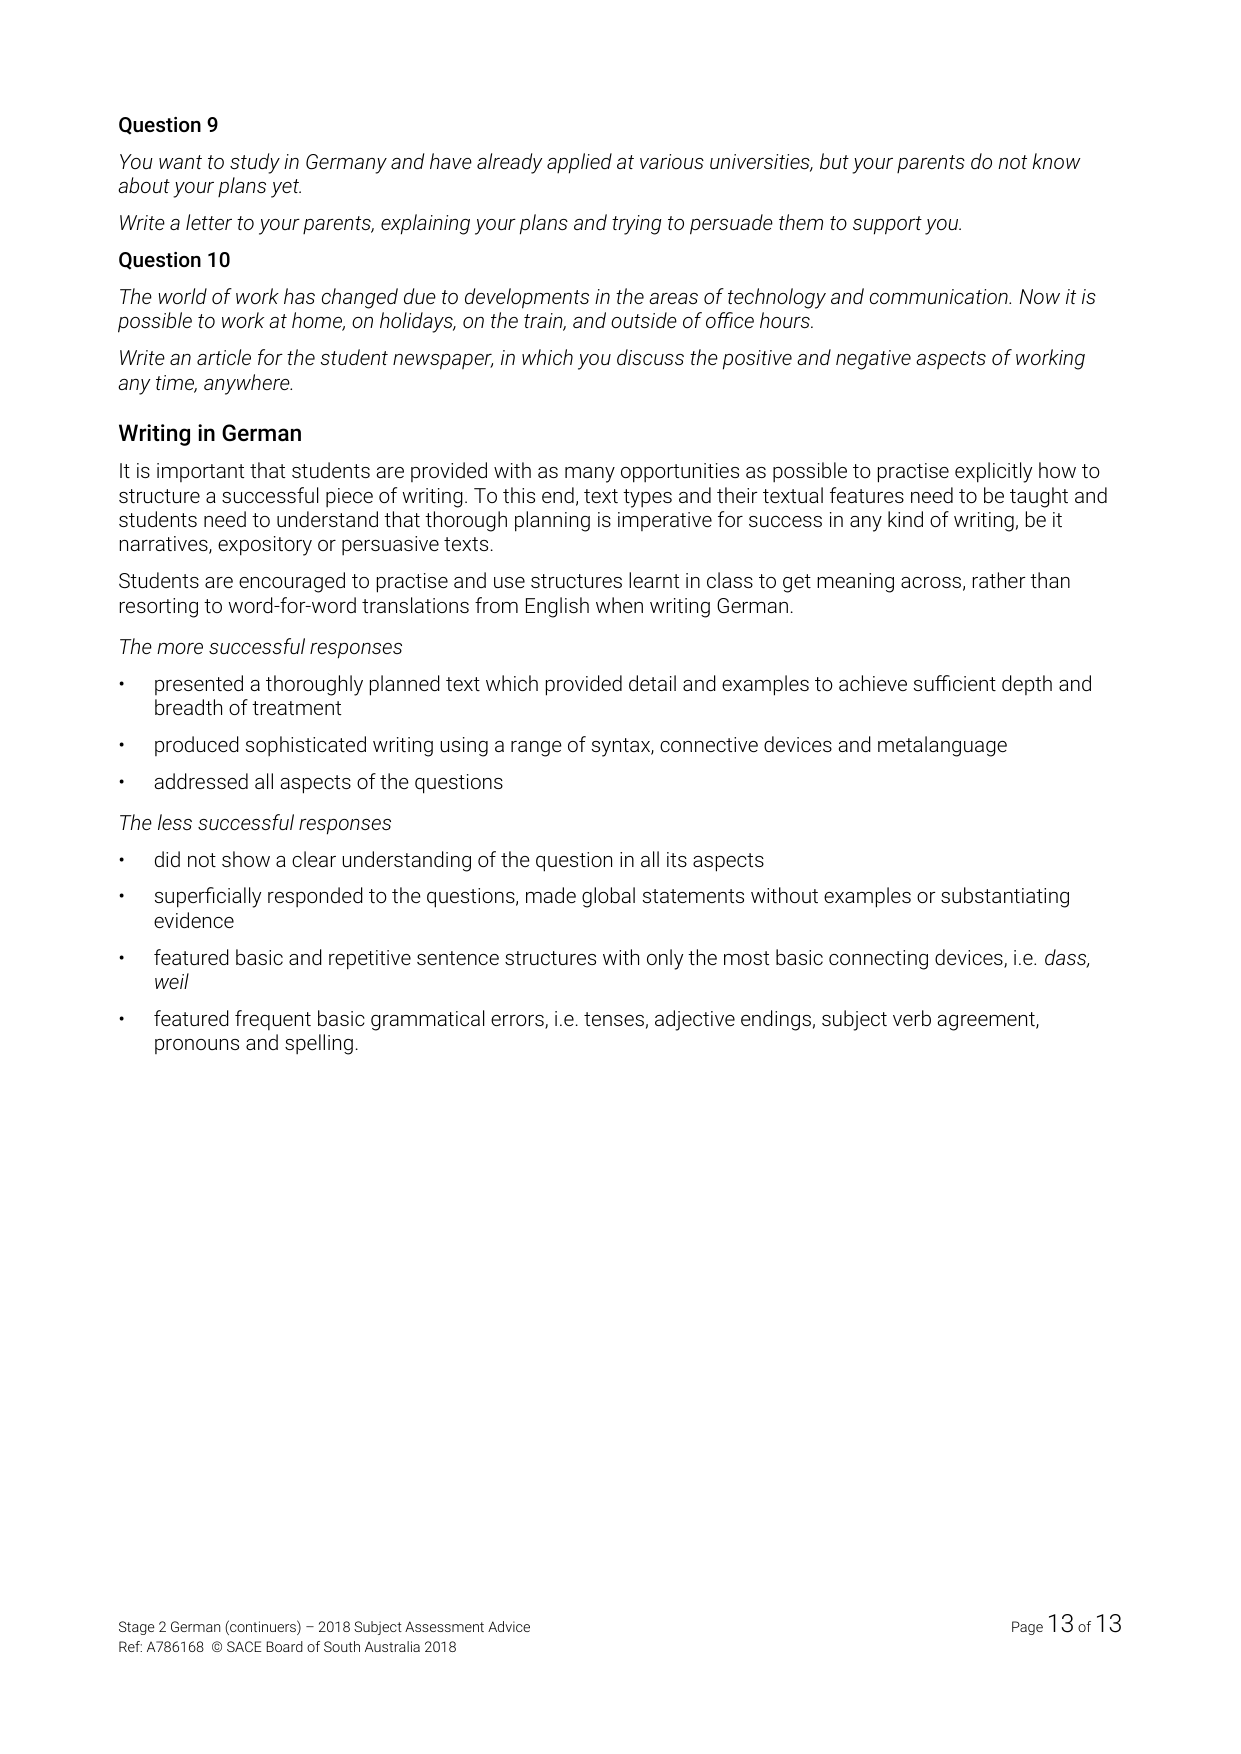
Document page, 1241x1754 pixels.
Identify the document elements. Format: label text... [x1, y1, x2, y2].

text It is important that students are provided with as many opportunities as possible to practise explicitly how to structure a successful piece of writing. To this end, text types and their textual features need to be taught and students need to understand that thorough planning is imperative for success in any kind of writing, be it narratives, expository or persuasive texts. [118, 459, 1122, 557]
list addressed all aspects of the questions [118, 770, 1122, 794]
list produced sophisticated writing using a range of syntax, connective devices and metalanguage [118, 733, 1122, 757]
text The less successful responses [118, 811, 1122, 835]
list featured frequent basic grammatical errors, i.e. tenses, adjective endings, subject verb agreement, pronouns and spelling. [118, 1007, 1122, 1056]
list superficially responded to the questions, made global statements without examples or substantiating evidence [118, 884, 1122, 933]
subtitle Writing in German [118, 420, 1122, 447]
text You want to study in Germany and have already applied at various universities, but your parents do not know about your plans yet. [118, 150, 1122, 199]
list featured basic and repetitive sentence structures with only the most basic connecting devices, i.e. dass, weil [118, 946, 1122, 994]
text The world of work has changed due to developments in the areas of technology and communication. Now it is possible to work at home, on holidays, on the train, and outside of office hours. [118, 285, 1122, 334]
text Question 9 [118, 113, 1122, 137]
text Students are encouraged to practise and use structures learnt in class to get meaning across, rather than resorting to word-for-word translations from English when writing German. [118, 569, 1122, 618]
text Write an article for the student newspaper, in which you discuss the positive and negative aspects of working any time, anywhere. [118, 346, 1122, 395]
text The more successful responses [118, 635, 1122, 659]
text Question 10 [118, 248, 1122, 272]
text Write a letter to your parents, explaining your plans and trying to persuade them to support you. [118, 211, 1122, 236]
list presented a thoroughly planned text which provided detail and examples to achieve sufficient depth and breadth of treatment [118, 672, 1122, 720]
list did not show a clear understanding of the question in all its aspects [118, 848, 1122, 872]
